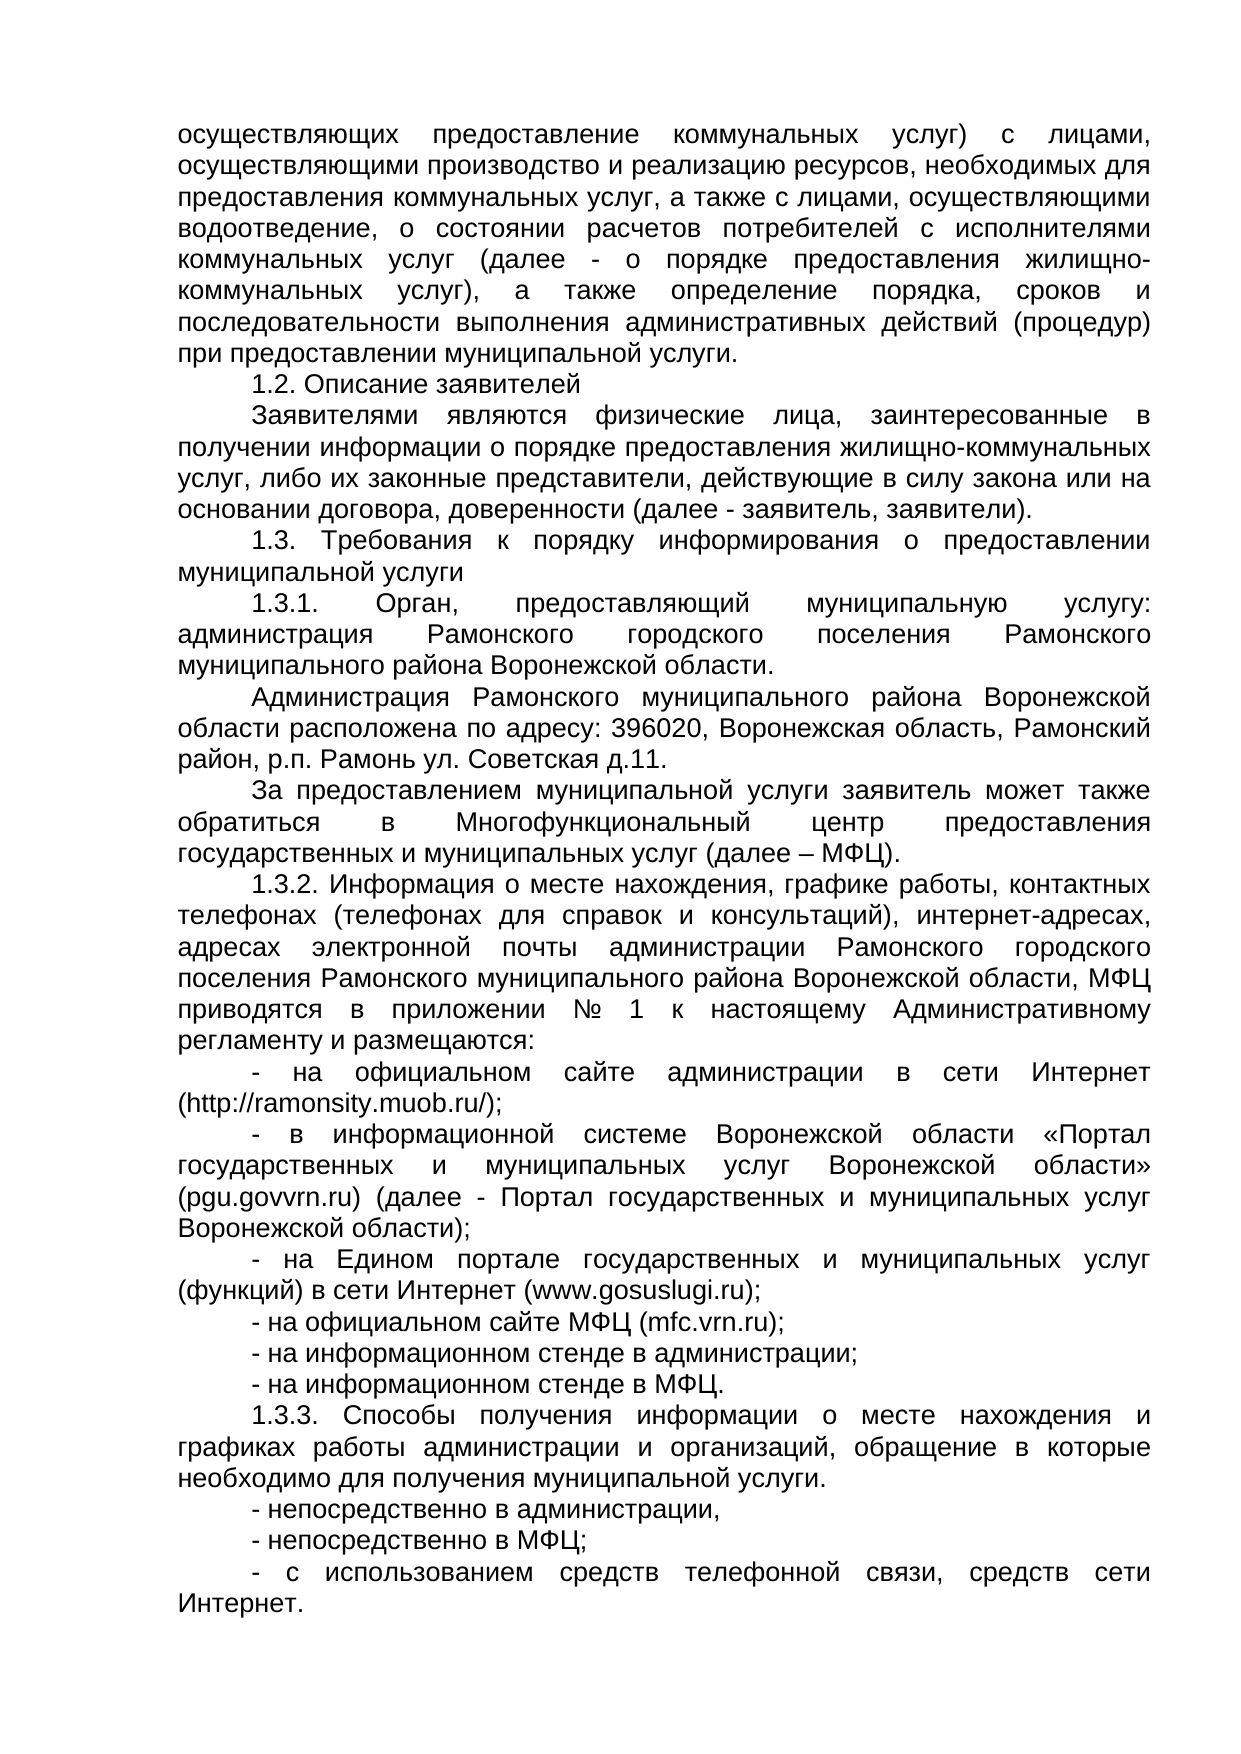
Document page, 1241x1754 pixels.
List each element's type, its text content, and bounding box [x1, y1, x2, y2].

text - на официальном сайте администрации в сети Интернет (http://ramonsity.muob.ru/); [177, 1056, 1152, 1118]
text - в информационной системе Воронежской области «Портал государственных и муниципальных услуг Воронежской области» (pgu.govvrn.ru) (далее - Портал государственных и муниципальных услуг Воронежской области); [177, 1118, 1152, 1243]
text - непосредственно в МФЦ; [177, 1524, 1152, 1556]
text - на информационном стенде в администрации; [177, 1337, 1152, 1368]
text За предоставлением муниципальной услуги заявитель может также обратиться в Многофункциональный центр предоставления государственных и муниципальных услуг (далее – МФЦ). [177, 774, 1152, 868]
text - непосредственно в администрации, [177, 1493, 1152, 1524]
text 1.3.1. Орган, предоставляющий муниципальную услугу: администрация Рамонского городского поселения Рамонского муниципального района Воронежской области. [177, 587, 1152, 681]
text Администрация Рамонского муниципального района Воронежской области расположена по адресу: 396020, Воронежская область, Рамонский район, р.п. Рамонь ул. Советская д.11. [177, 681, 1152, 774]
text - с использованием средств телефонной связи, средств сети Интернет. [177, 1556, 1152, 1618]
text 1.3.3. Способы получения информации о месте нахождения и графиках работы администрации и организаций, обращение в которые необходимо для получения муниципальной услуги. [177, 1399, 1152, 1493]
text - на информационном стенде в МФЦ. [177, 1368, 1152, 1399]
text - на официальном сайте МФЦ (mfc.vrn.ru); [177, 1306, 1152, 1337]
text 1.2. Описание заявителей [177, 368, 1152, 399]
text 1.3.2. Информация о месте нахождения, графике работы, контактных телефонах (телефонах для справок и консультаций), интернет-адресах, адресах электронной почты администрации Рамонского городского поселения Рамонского муниципального района Воронежской области, МФЦ приводятся в приложении № 1 к настоящему Административному регламенту и размещаются: [177, 868, 1152, 1056]
text Заявителями являются физические лица, заинтересованные в получении информации о порядке предоставления жилищно-коммунальных услуг, либо их законные представители, действующие в силу закона или на основании договора, доверенности (далее - заявитель, заявители). [177, 399, 1152, 524]
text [177, 118, 1152, 368]
text - на Едином портале государственных и муниципальных услуг (функций) в сети Интернет (www.gosuslugi.ru); [177, 1243, 1152, 1306]
text 1.3. Требования к порядку информирования о предоставлении муниципальной услуги [177, 524, 1152, 587]
